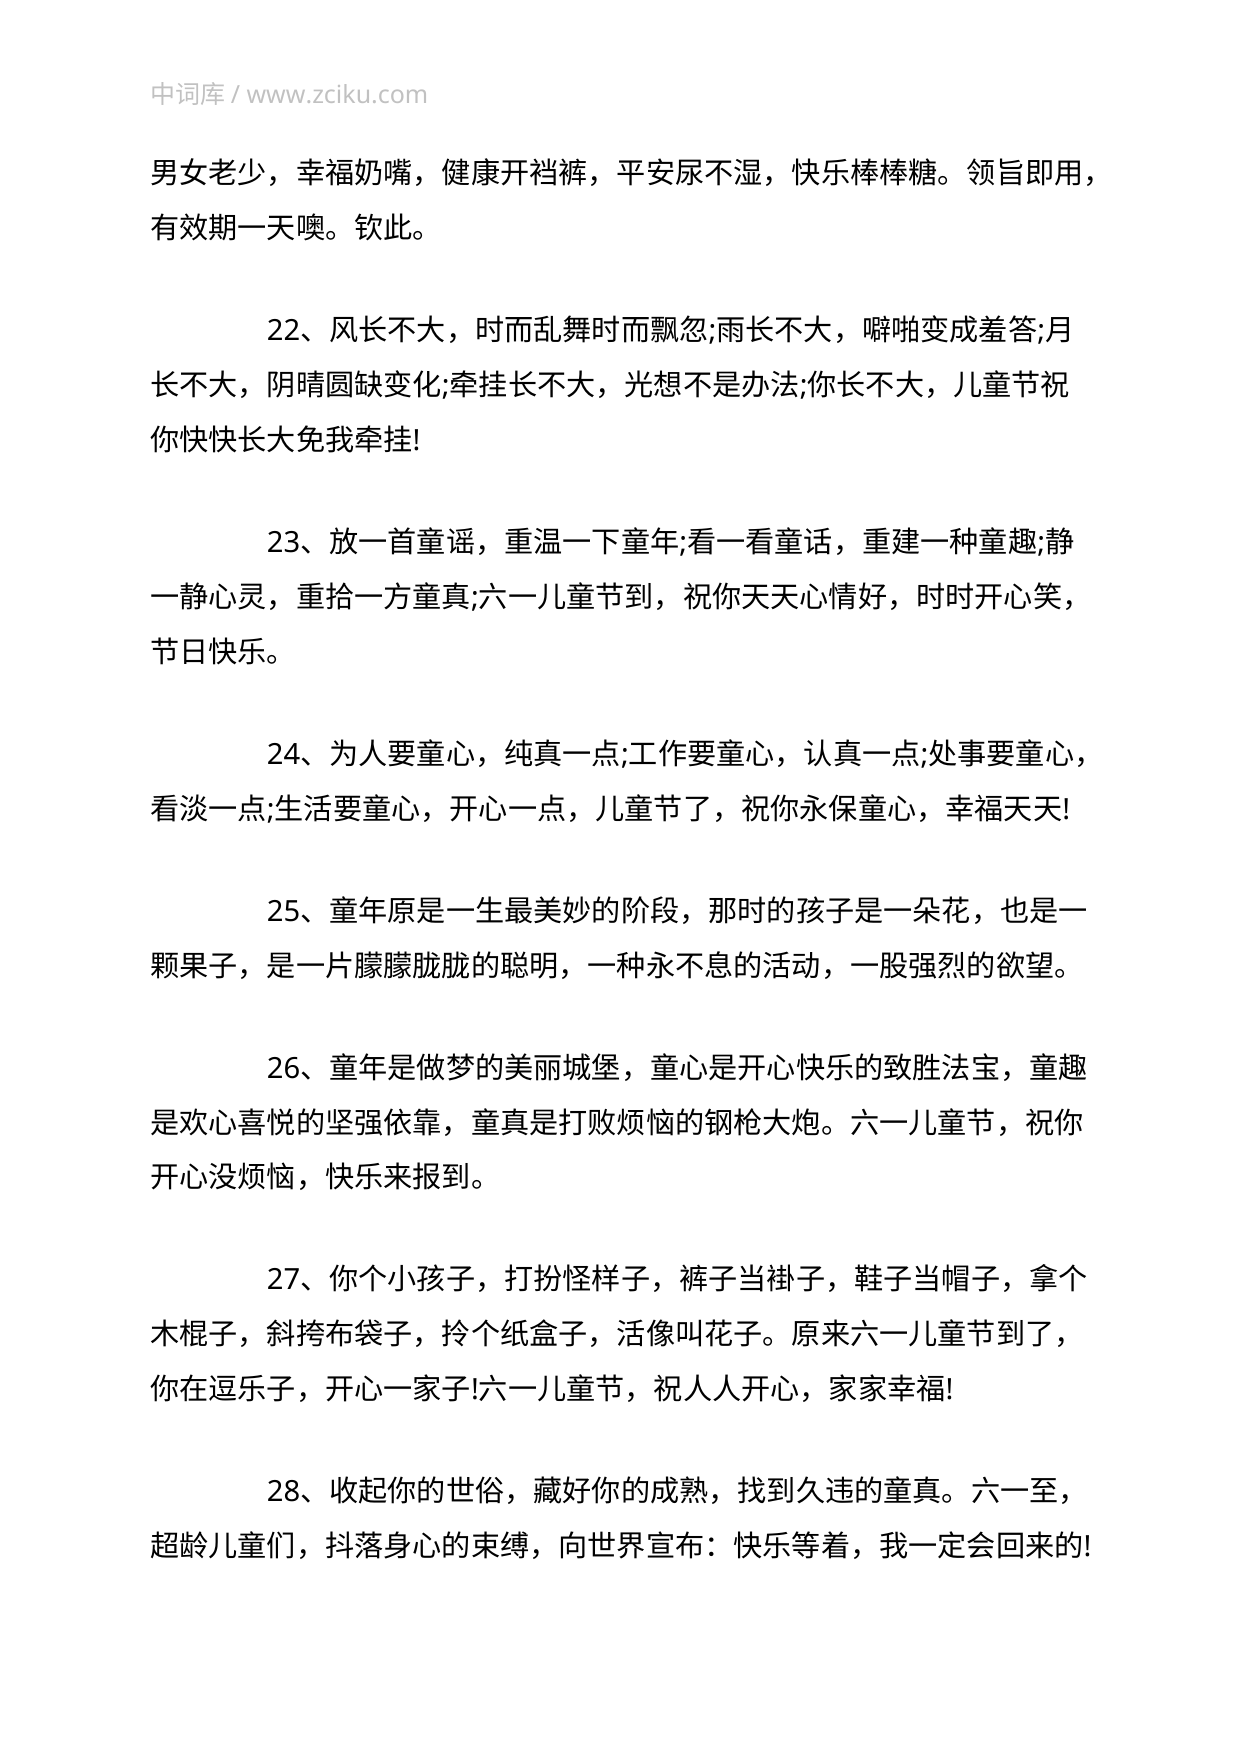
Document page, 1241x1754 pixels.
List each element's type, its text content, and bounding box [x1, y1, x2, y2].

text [150, 150, 1090, 247]
text 22、风长不大，时而乱舞时而飘忽;雨长不大，噼啪变成羞答;月长不大，阴晴圆缺变化;牵挂长不大，光想不是办法;你长不大，儿童节祝你快快长大免我牵挂! [150, 307, 1090, 459]
text 25、童年原是一生最美妙的阶段，那时的孩子是一朵花，也是一颗果子，是一片朦朦胧胧的聪明，一种永不息的活动，一股强烈的欲望。 [150, 887, 1090, 985]
text 23、放一首童谣，重温一下童年;看一看童话，重建一种童趣;静一静心灵，重拾一方童真;六一儿童节到，祝你天天心情好，时时开心笑，节日快乐。 [150, 519, 1090, 671]
text 28、收起你的世俗，藏好你的成熟，找到久违的童真。六一至，超龄儿童们，抖落身心的束缚，向世界宣布：快乐等着，我一定会回来的! [150, 1468, 1090, 1565]
text 27、你个小孩子，打扮怪样子，裤子当褂子，鞋子当帽子，拿个木棍子，斜挎布袋子，拎个纸盒子，活像叫花子。原来六一儿童节到了，你在逗乐子，开心一家子!六一儿童节，祝人人开心，家家幸福! [150, 1256, 1090, 1408]
text 26、童年是做梦的美丽城堡，童心是开心快乐的致胜法宝，童趣是欢心喜悦的坚强依靠，童真是打败烦恼的钢枪大炮。六一儿童节，祝你开心没烦恼，快乐来报到。 [150, 1044, 1090, 1196]
text 24、为人要童心，纯真一点;工作要童心，认真一点;处事要童心，看淡一点;生活要童心，开心一点，儿童节了，祝你永保童心，幸福天天! [150, 730, 1090, 828]
